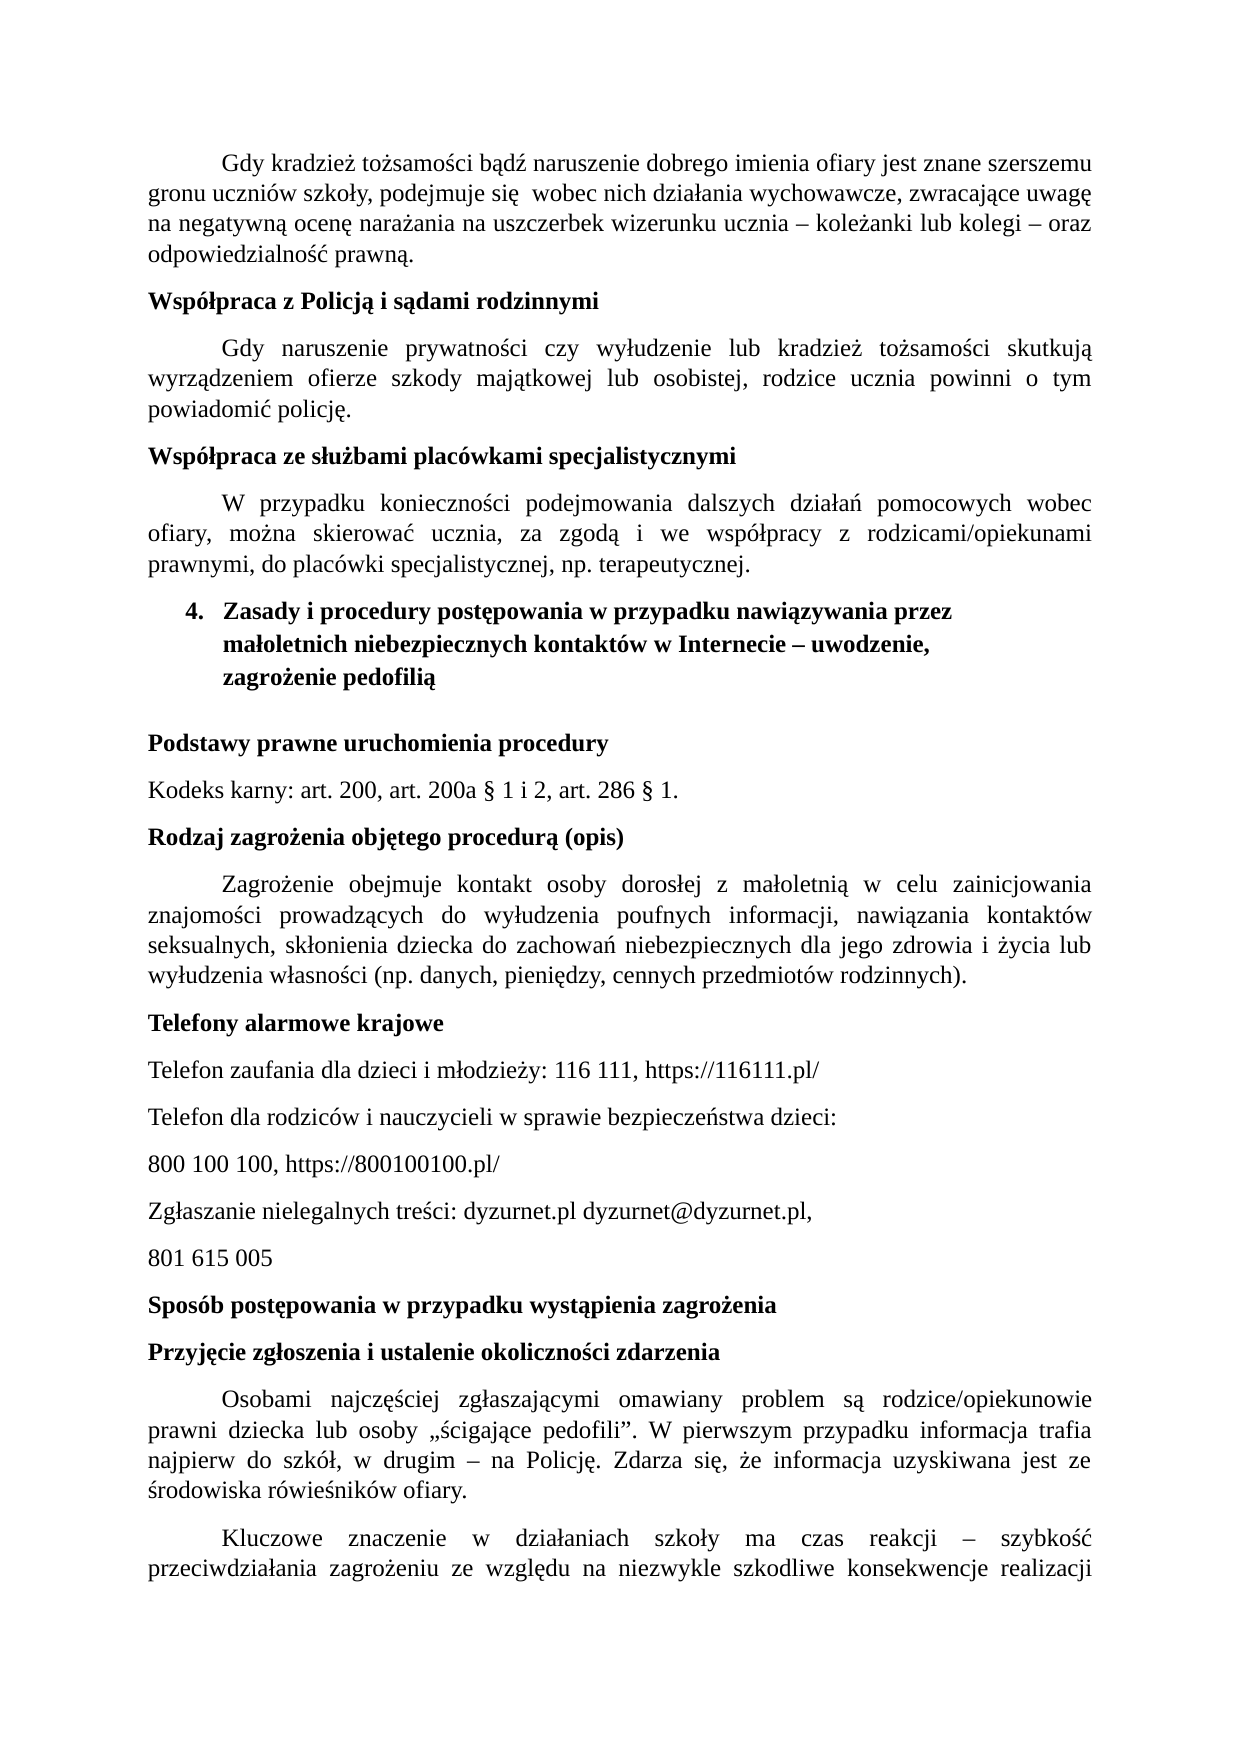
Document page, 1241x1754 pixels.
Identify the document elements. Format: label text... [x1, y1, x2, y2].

text Współpraca ze służbami placówkami specjalistycznymi [148, 441, 1093, 470]
text Współpraca z Policją i sądami rodzinnymi [148, 286, 1093, 315]
text Kodeks karny: art. 200, art. 200a § 1 i 2, art. 286 § 1. [148, 775, 1093, 804]
list Zasady i procedury postępowania w przypadku nawiązywania przez małoletnich niebezpiecznych kontaktów w Internecie – uwodzenie, zagrożenie pedofilią [185, 596, 1039, 691]
text Gdy kradzież tożsamości bądź naruszenie dobrego imienia ofiary jest znane szerszemu gronu uczniów szkoły, podejmuje się wobec nich działania wychowawcze, zwracające uwagę na negatywną ocenę narażania na uszczerbek wizerunku ucznia – koleżanki lub kolegi – oraz odpowiedzialność prawną. [148, 148, 1093, 268]
text Przyjęcie zgłoszenia i ustalenie okoliczności zdarzenia [148, 1337, 1093, 1366]
text Osobami najczęściej zgłaszającymi omawiany problem są rodzice/opiekunowie prawni dziecka lub osoby „ścigające pedofili”. W pierwszym przypadku informacja trafia najpierw do szkół, w drugim – na Policję. Zdarza się, że informacja uzyskiwana jest ze środowiska rówieśników ofiary. [148, 1384, 1093, 1504]
text Gdy naruszenie prywatności czy wyłudzenie lub kradzież tożsamości skutkują wyrządzeniem ofierze szkody majątkowej lub osobistej, rodzice ucznia powinni o tym powiadomić policję. [148, 333, 1093, 423]
text Rodzaj zagrożenia objętego procedurą (opis) [148, 822, 1093, 851]
text Telefony alarmowe krajowe [148, 1008, 1093, 1036]
text 800 100 100, https://800100100.pl/ [148, 1149, 1093, 1178]
text Sposób postępowania w przypadku wystąpienia zagrożenia [148, 1290, 1093, 1319]
text Podstawy prawne uruchomienia procedury [148, 728, 1093, 757]
text W przypadku konieczności podejmowania dalszych działań pomocowych wobec ofiary, można skierować ucznia, za zgodą i we współpracy z rodzicami/opiekunami prawnymi, do placówki specjalistycznej, np. terapeutycznej. [148, 488, 1093, 578]
text Telefon zaufania dla dzieci i młodzieży: 116 111, https://116111.pl/ [148, 1055, 1093, 1083]
text Telefon dla rodziców i nauczycieli w sprawie bezpieczeństwa dzieci: [148, 1102, 1093, 1131]
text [148, 1523, 1093, 1582]
text Zagrożenie obejmuje kontakt osoby dorosłej z małoletnią w celu zainicjowania znajomości prowadzących do wyłudzenia poufnych informacji, nawiązania kontaktów seksualnych, skłonienia dziecka do zachowań niebezpiecznych dla jego zdrowia i życia lub wyłudzenia własności (np. danych, pieniędzy, cennych przedmiotów rodzinnych). [148, 869, 1093, 989]
text Zgłaszanie nielegalnych treści: dyzurnet.pl dyzurnet@dyzurnet.pl, [148, 1196, 1093, 1225]
text 801 615 005 [148, 1243, 1093, 1272]
